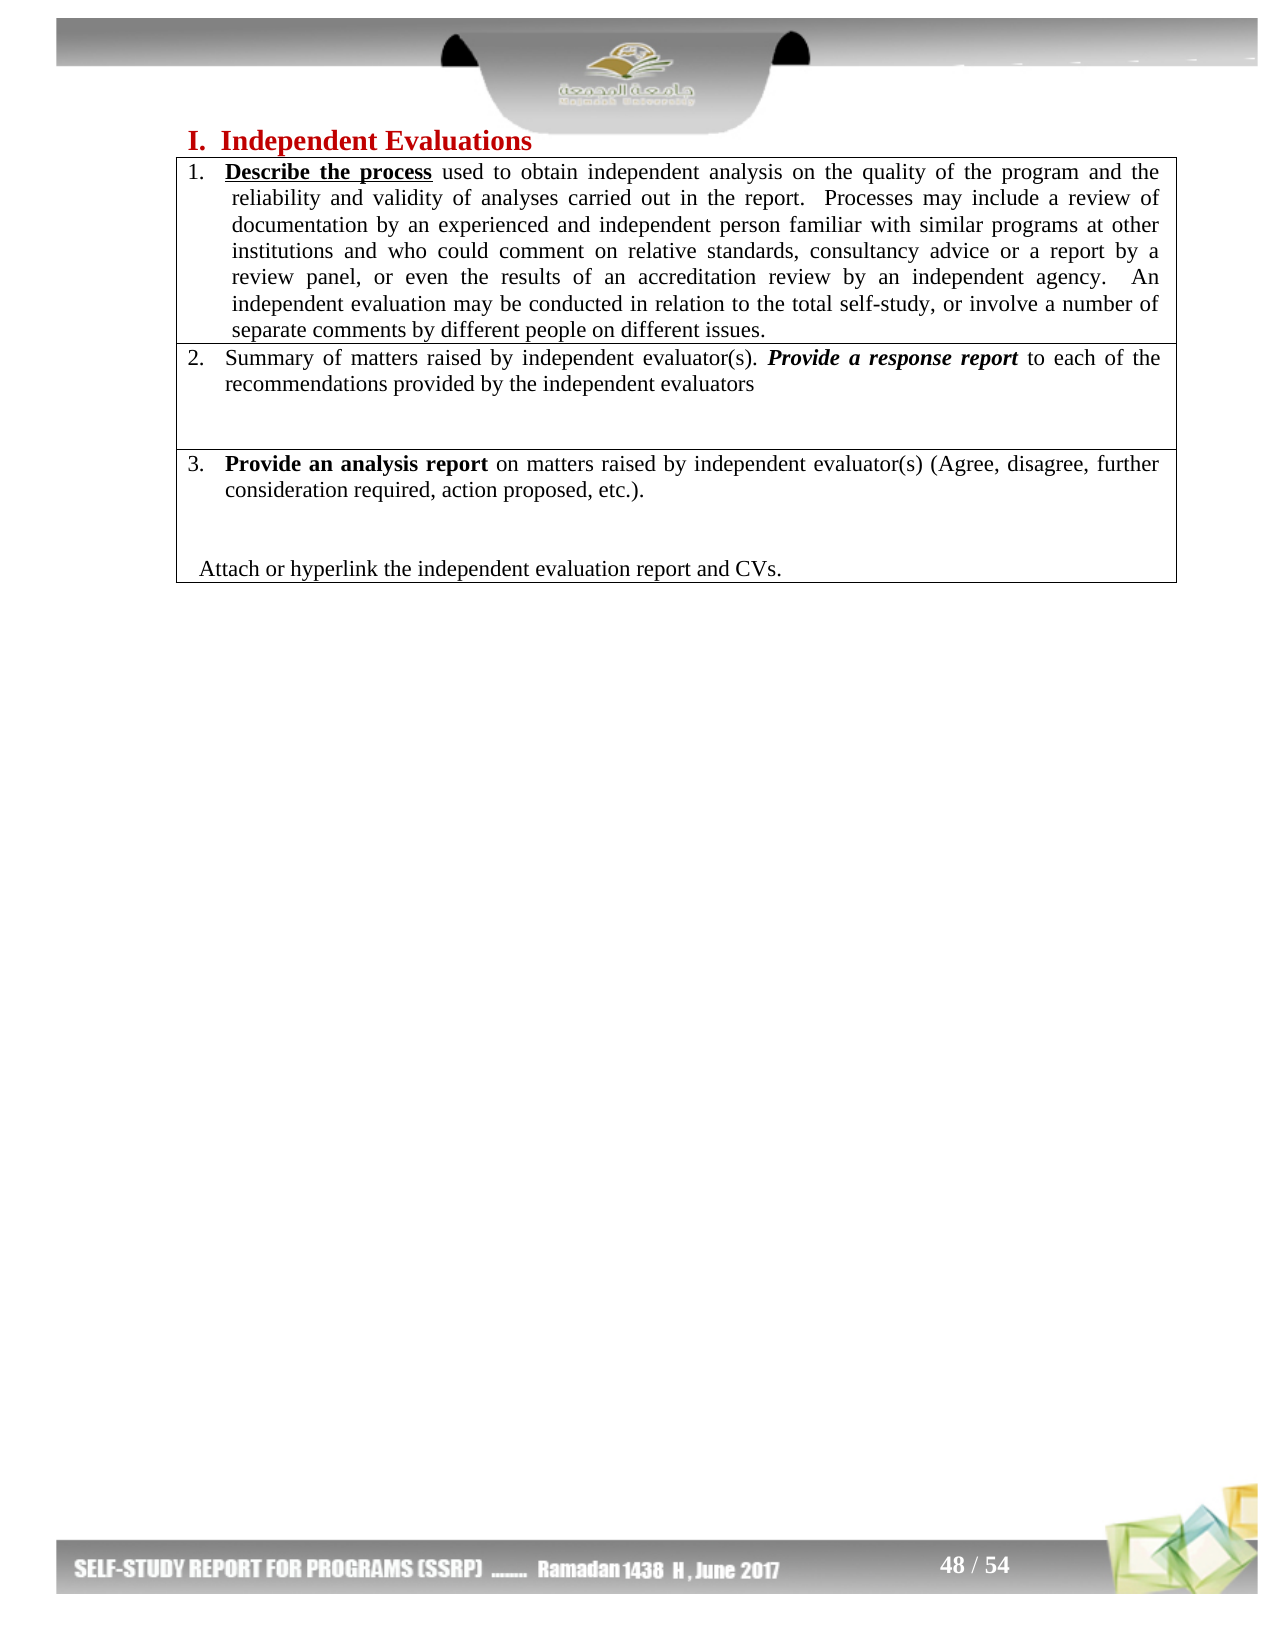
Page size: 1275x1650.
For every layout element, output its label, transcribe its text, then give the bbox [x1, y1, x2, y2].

table_cell Summary of matters raised by independent evaluator(s). Provide a response report to each of the recommendations provided by the independent evaluators [177, 344, 1176, 449]
text I. Independent Evaluations [187, 123, 1088, 157]
table_cell Provide an analysis report on matters raised by independent evaluator(s) (Agree, disagree, further consideration required, action proposed, etc.). Attach or hyperlink the independent evaluation report and CVs. [177, 450, 1176, 582]
picture [56, 18, 1258, 1594]
table_header Describe the process used to obtain independent analysis on the quality of the program and the reliability and validity of analyses carried out in the report. Processes may include a review of documentation by an experienced and independent person familiar with similar programs at other institutions and who could comment on relative standards, consultancy advice or a report by a review panel, or even the results of an accreditation review by an independent agency. An independent evaluation may be conducted in relation to the total self-study, or involve a number of separate comments by different people on different issues. [177, 158, 1176, 342]
